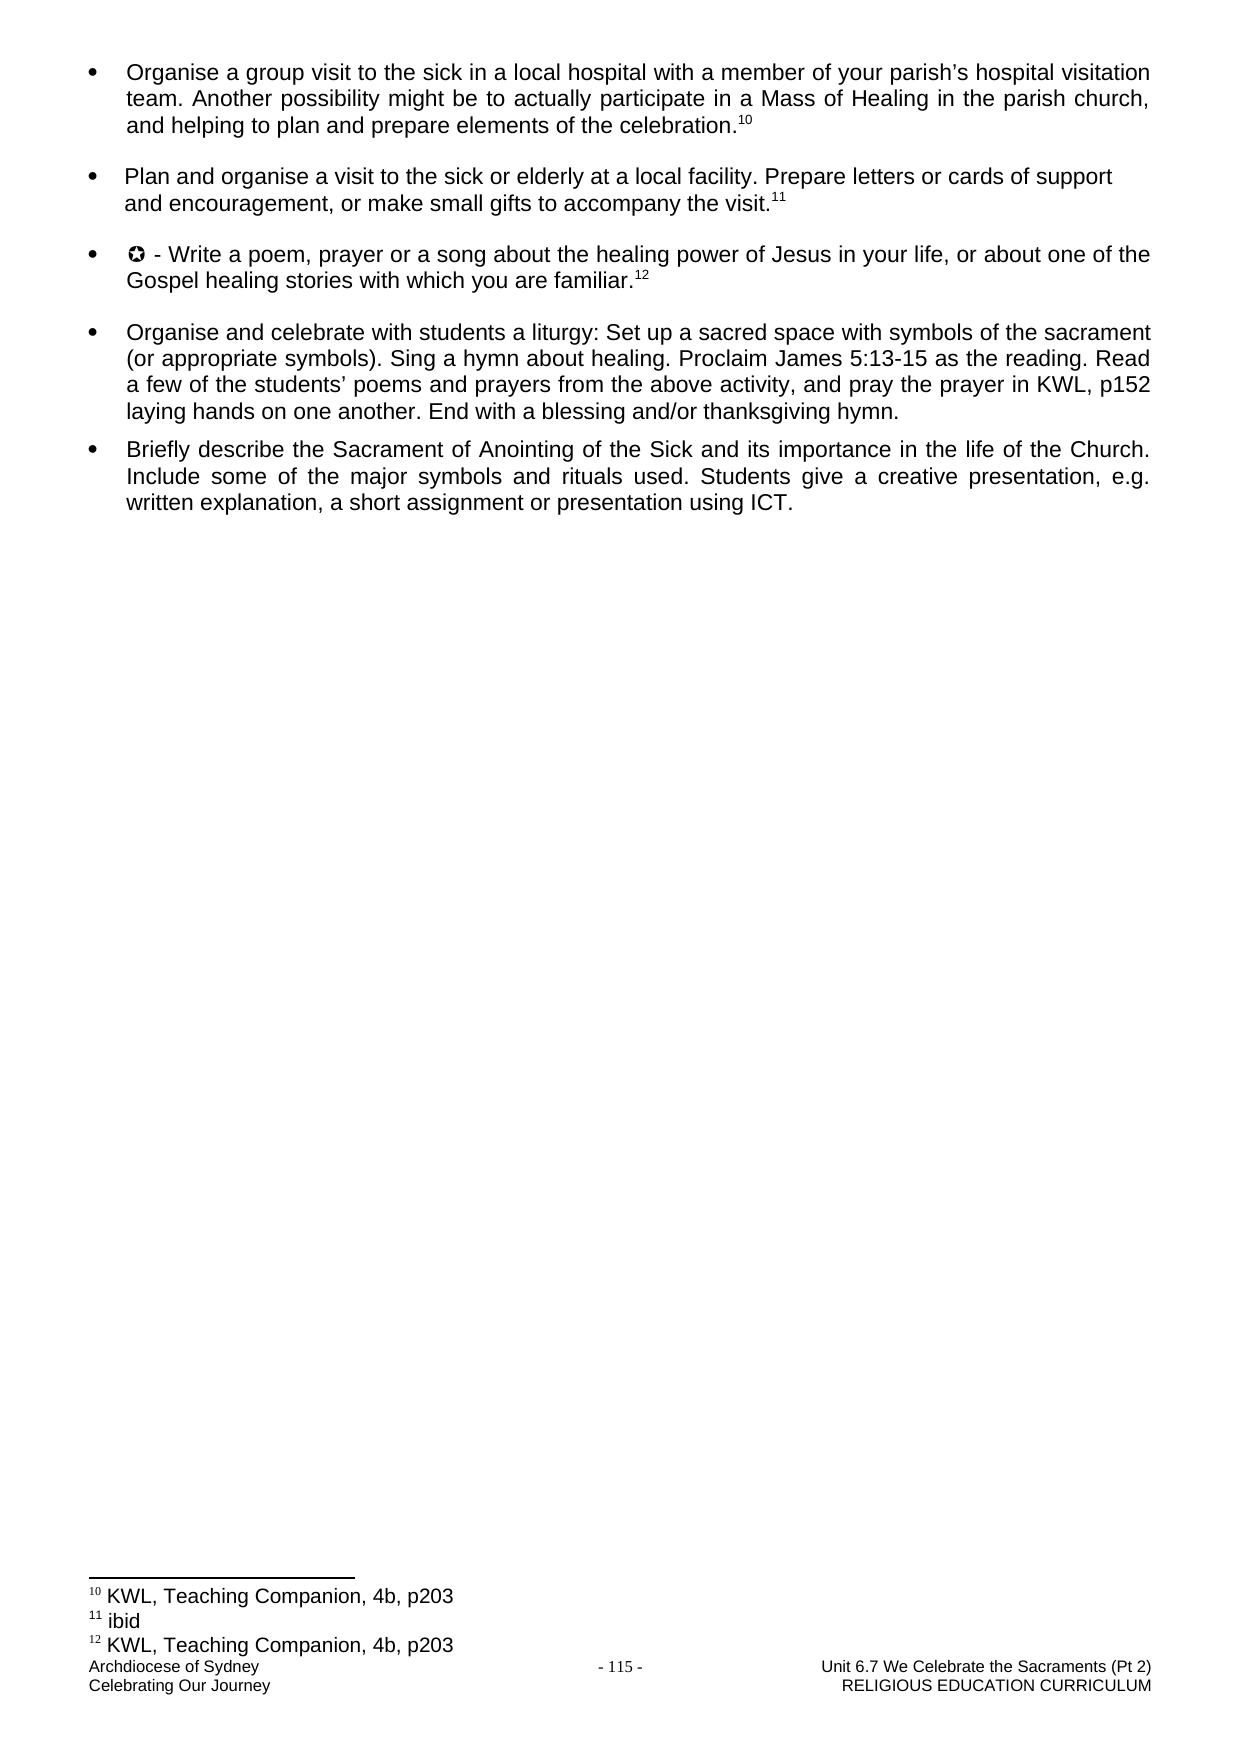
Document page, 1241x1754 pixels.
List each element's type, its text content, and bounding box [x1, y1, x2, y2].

list Organise a group visit to the sick in a local hospital with a member of your parish’s hospital visitation team. Another possibility might be to actually participate in a Mass of Healing in the parish church, and helping to plan and prepare elements of the celebration. [89, 59, 1152, 138]
list Briefly describe the Sacrament of Anointing of the Sick and its importance in the life of the Church. Include some of the major symbols and rituals used. Students give a creative presentation, e.g. written explanation, a short assignment or presentation using ICT. [89, 436, 1152, 516]
list Plan and organise a visit to the sick or elderly at a local facility. Prepare letters or cards of support and encouragement, or make small gifts to accompany the visit. [89, 163, 1152, 216]
list - Write a poem, prayer or a song about the healing power of Jesus in your life, or about one of the Gospel healing stories with which you are familiar. [89, 241, 1152, 293]
list Organise and celebrate with students a liturgy: Set up a sacred space with symbols of the sacrament (or appropriate symbols). Sing a hymn about healing. Proclaim James 5:13-15 as the reading. Read a few of the students’ poems and prayers from the above activity, and pray the prayer in KWL, p152 laying hands on one another. End with a blessing and/or thanksgiving hymn. [89, 318, 1152, 424]
